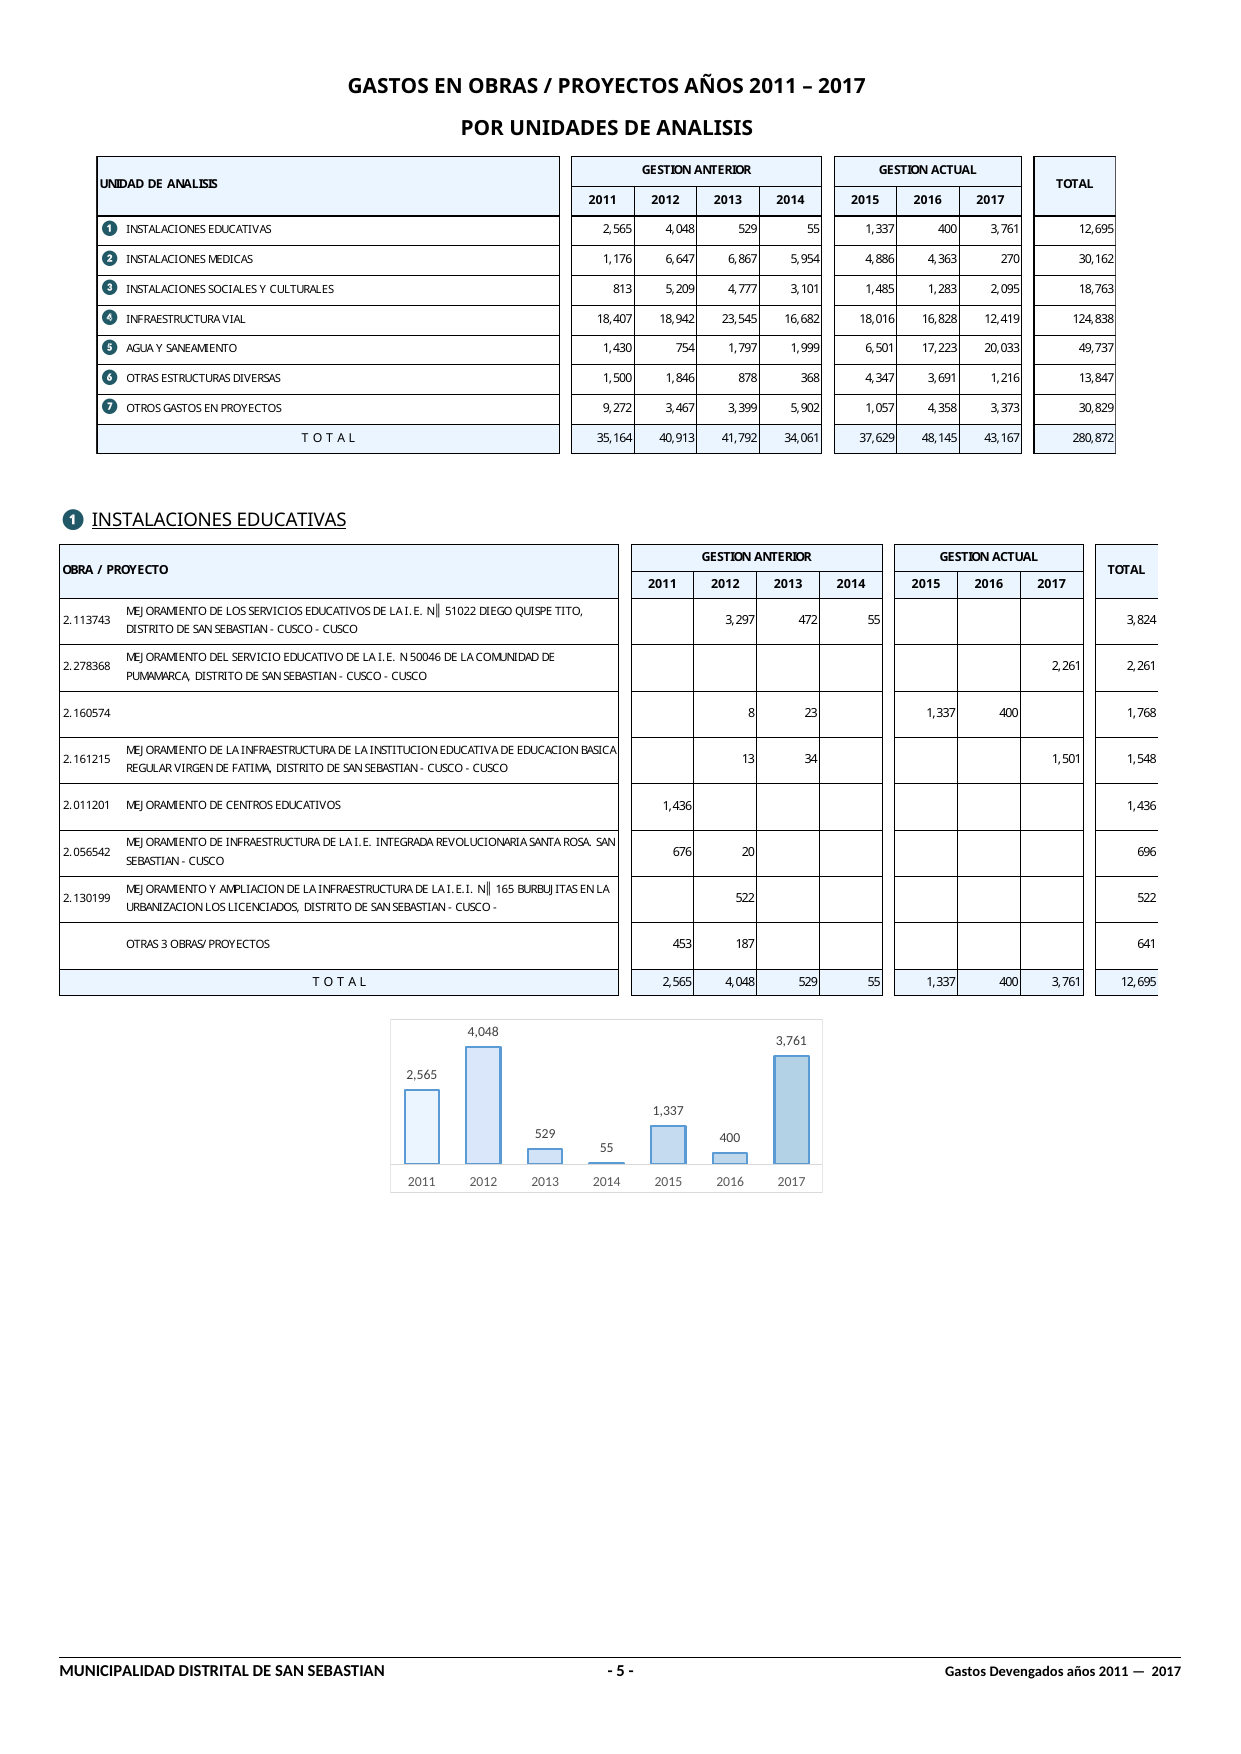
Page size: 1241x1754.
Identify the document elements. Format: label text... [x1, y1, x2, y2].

table_header ❶ INSTALACIONES EDUCATIVAS [39, 500, 1174, 1199]
table_header GASTOS EN OBRAS / PROYECTOS AÑOS 2011 – 2017 POR UNIDADES DE ANALISIS [39, 71, 1174, 454]
